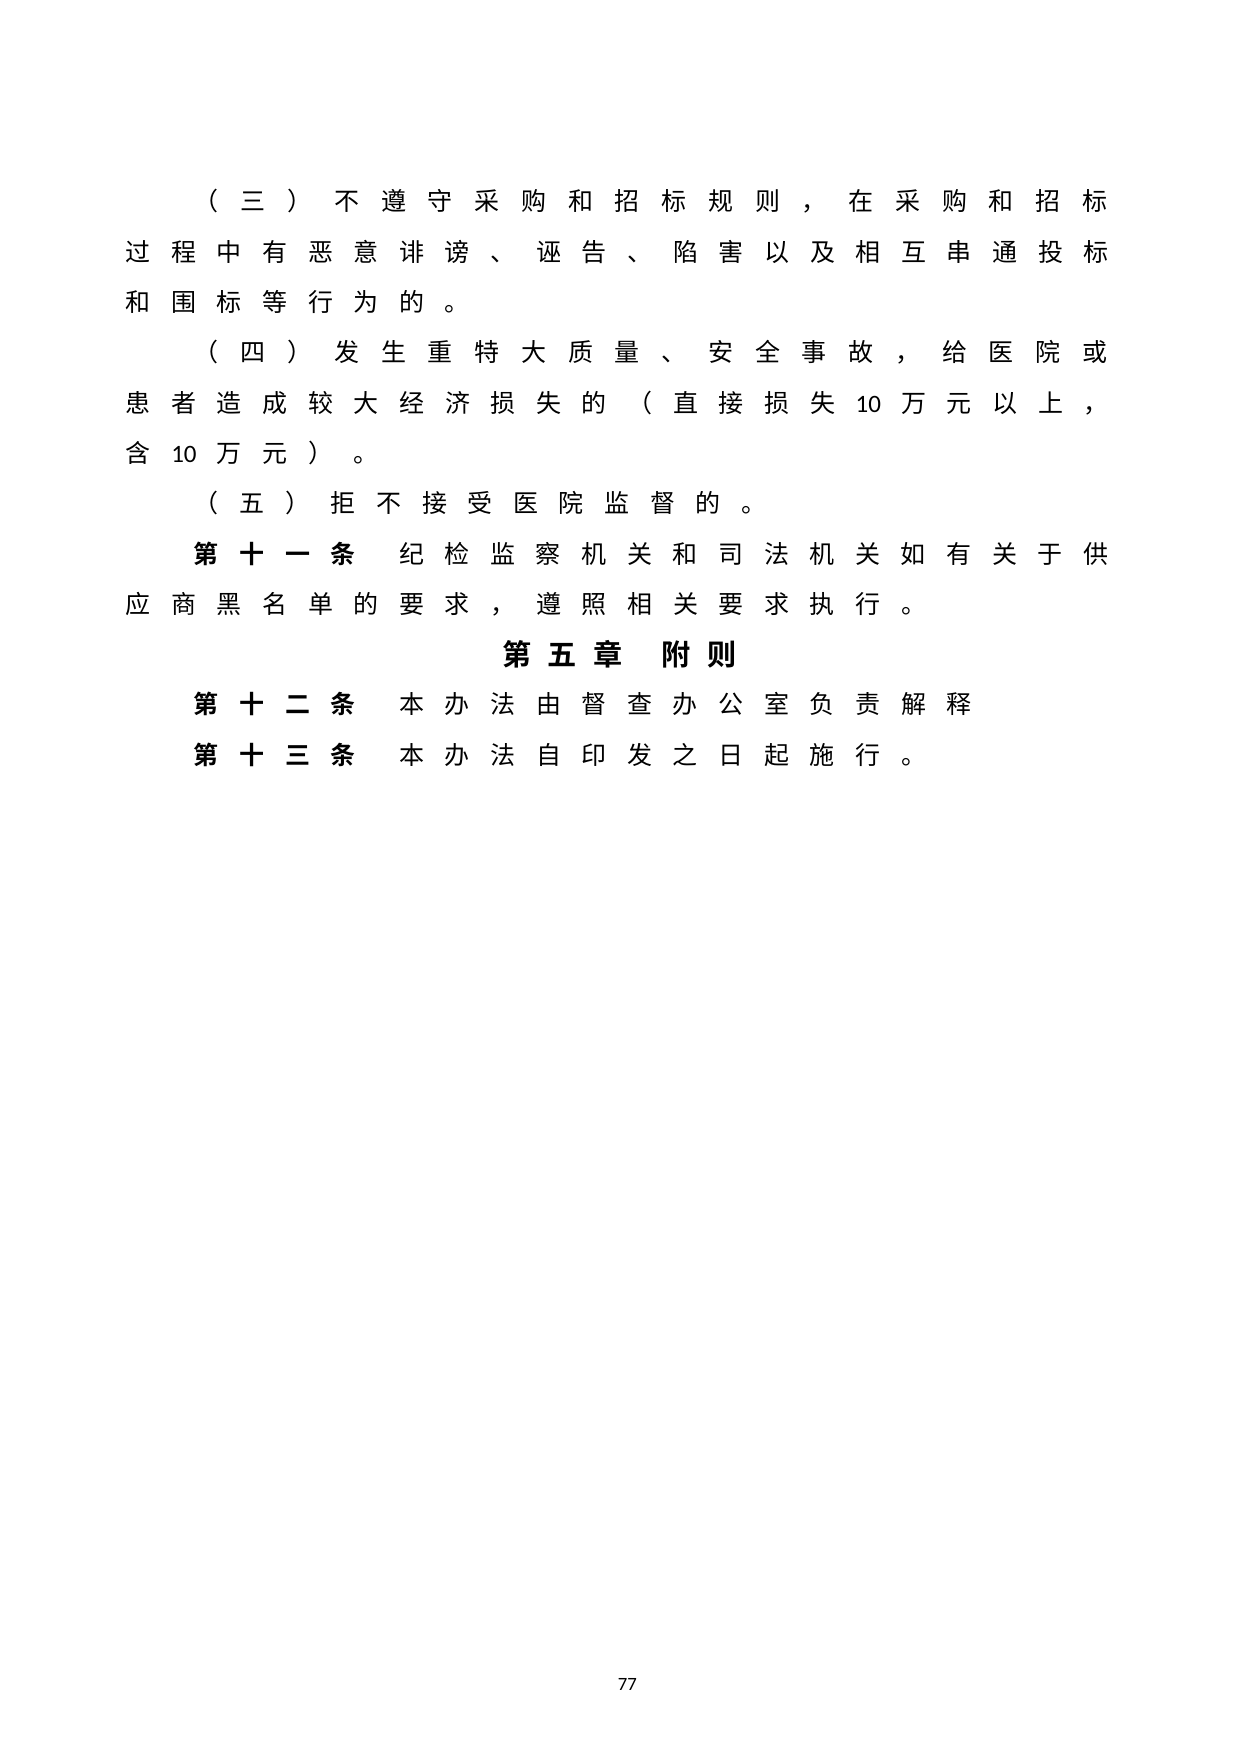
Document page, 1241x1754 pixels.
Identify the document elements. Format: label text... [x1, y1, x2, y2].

text 第十二条 本办法由督查办公室负责解释 [125, 678, 1129, 728]
text 第十一条 纪检监察机关和司法机关如有关于供应商黑名单的要求，遵照相关要求执行。 [125, 527, 1129, 628]
text （三）不遵守采购和招标规则，在采购和招标过程中有恶意诽谤、诬告、陷害以及相互串通投标和围标等行为的。 [125, 175, 1129, 326]
text 第五章 附则 [125, 628, 1129, 678]
text 第十三条 本办法自印发之日起施行。 [125, 728, 1129, 779]
text （五）拒不接受医院监督的。 [125, 477, 1129, 527]
text （四）发生重特大质量、安全事故，给医院或患者造成较大经济损失的（直接损失10万元以上，含10万元）。 [125, 326, 1129, 477]
